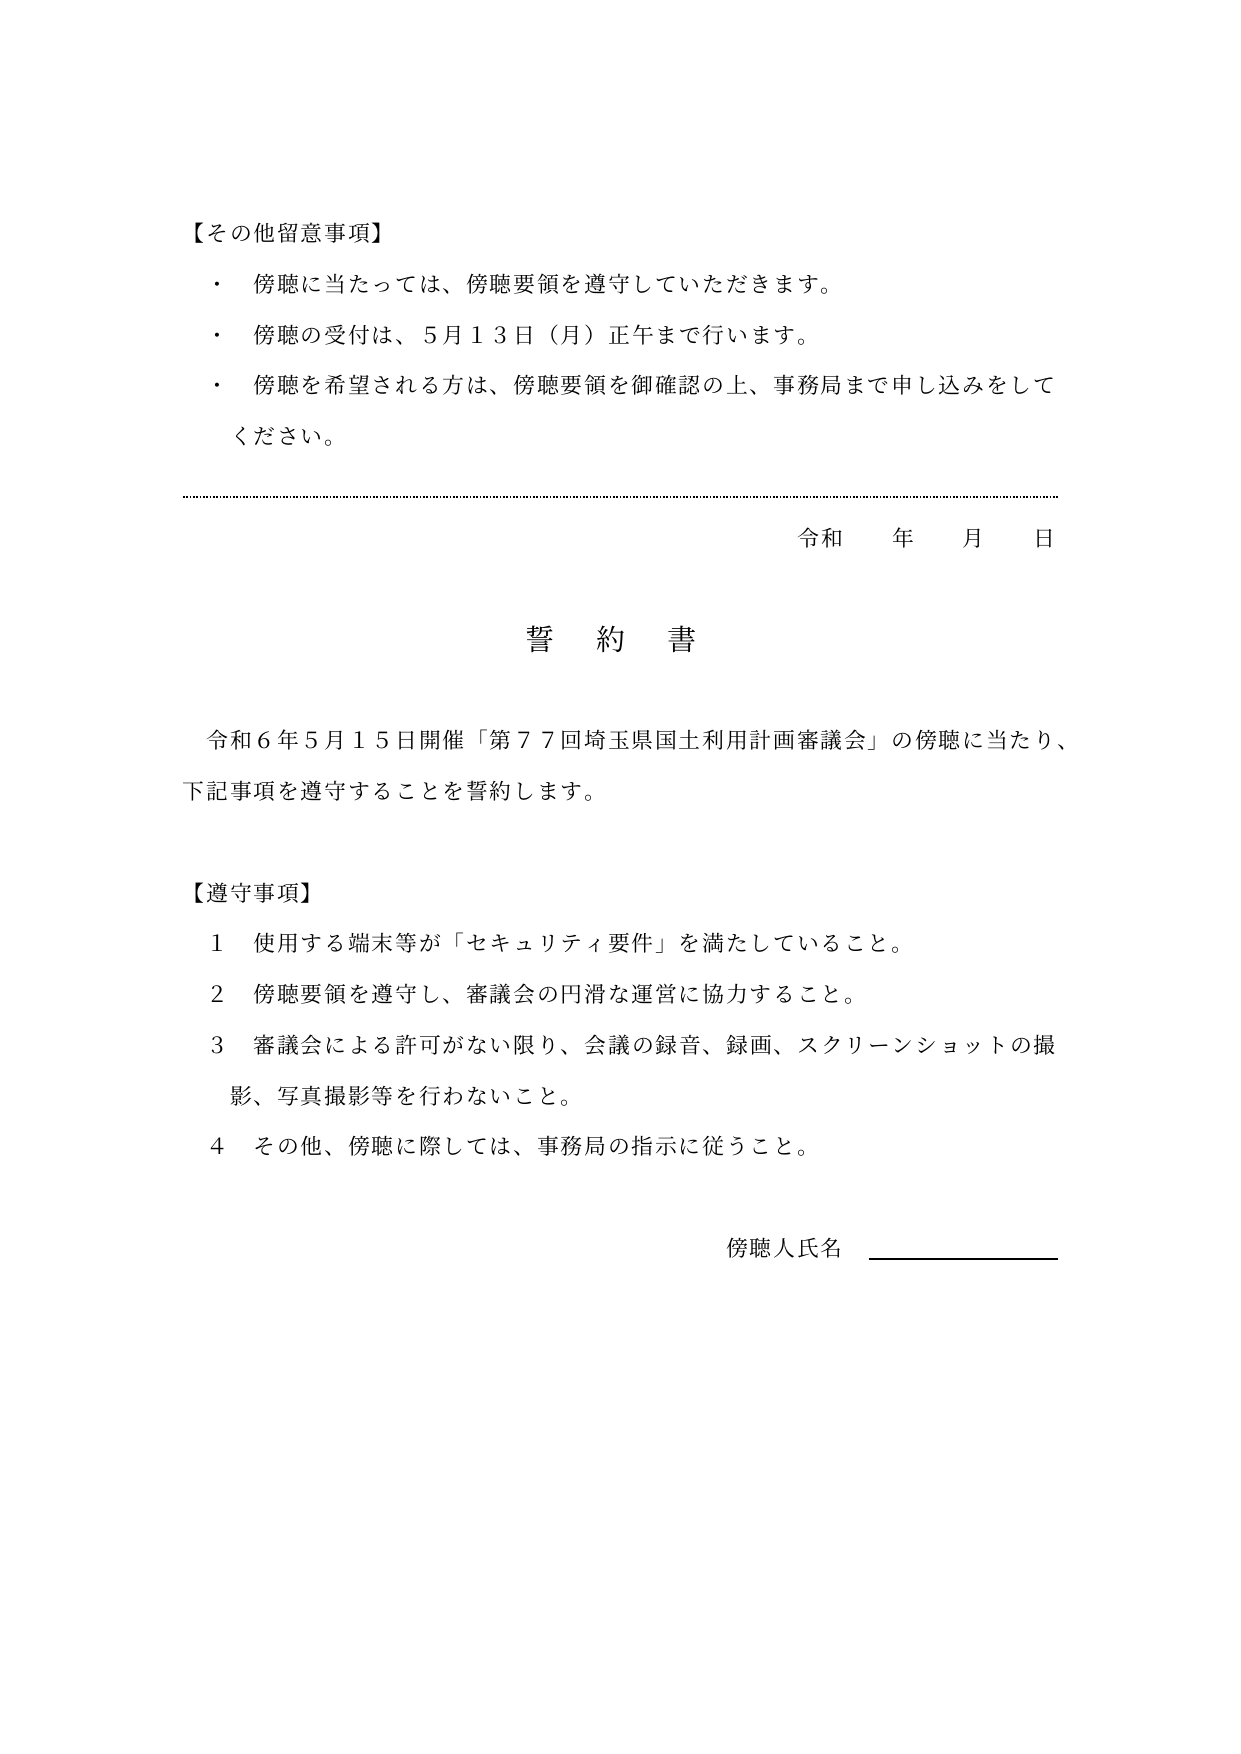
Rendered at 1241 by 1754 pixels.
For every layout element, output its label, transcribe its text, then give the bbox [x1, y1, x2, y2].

text 令和 年 月 日 [183, 511, 1057, 562]
text 【遵守事項】 [183, 866, 1057, 917]
text ２ 傍聴要領を遵守し、審議会の円滑な運営に協力すること。 [183, 968, 1057, 1018]
text ・ 傍聴に当たっては、傍聴要領を遵守していただきます。 [183, 258, 1057, 308]
text ３ 審議会による許可がない限り、会議の録音、録画、スクリーンショットの撮影、写真撮影等を行わないこと。 [183, 1018, 1057, 1120]
text 誓 約 書 [183, 613, 1057, 663]
text １ 使用する端末等が「セキュリティ要件」を満たしていること。 [183, 917, 1057, 968]
text ・ 傍聴の受付は、５月１３日（月）正午まで行います。 [183, 308, 1057, 359]
text ４ その他、傍聴に際しては、事務局の指示に従うこと。 [183, 1120, 1057, 1171]
text ・ 傍聴を希望される方は、傍聴要領を御確認の上、事務局まで申し込みをしてください。 [183, 359, 1057, 461]
text 傍聴人氏名 [183, 1221, 1057, 1272]
text 【その他留意事項】 [183, 207, 1057, 258]
text 令和６年５月１５日開催「第７７回埼玉県国土利用計画審議会」の傍聴に当たり、下記事項を遵守することを誓約します。 [183, 714, 1057, 816]
